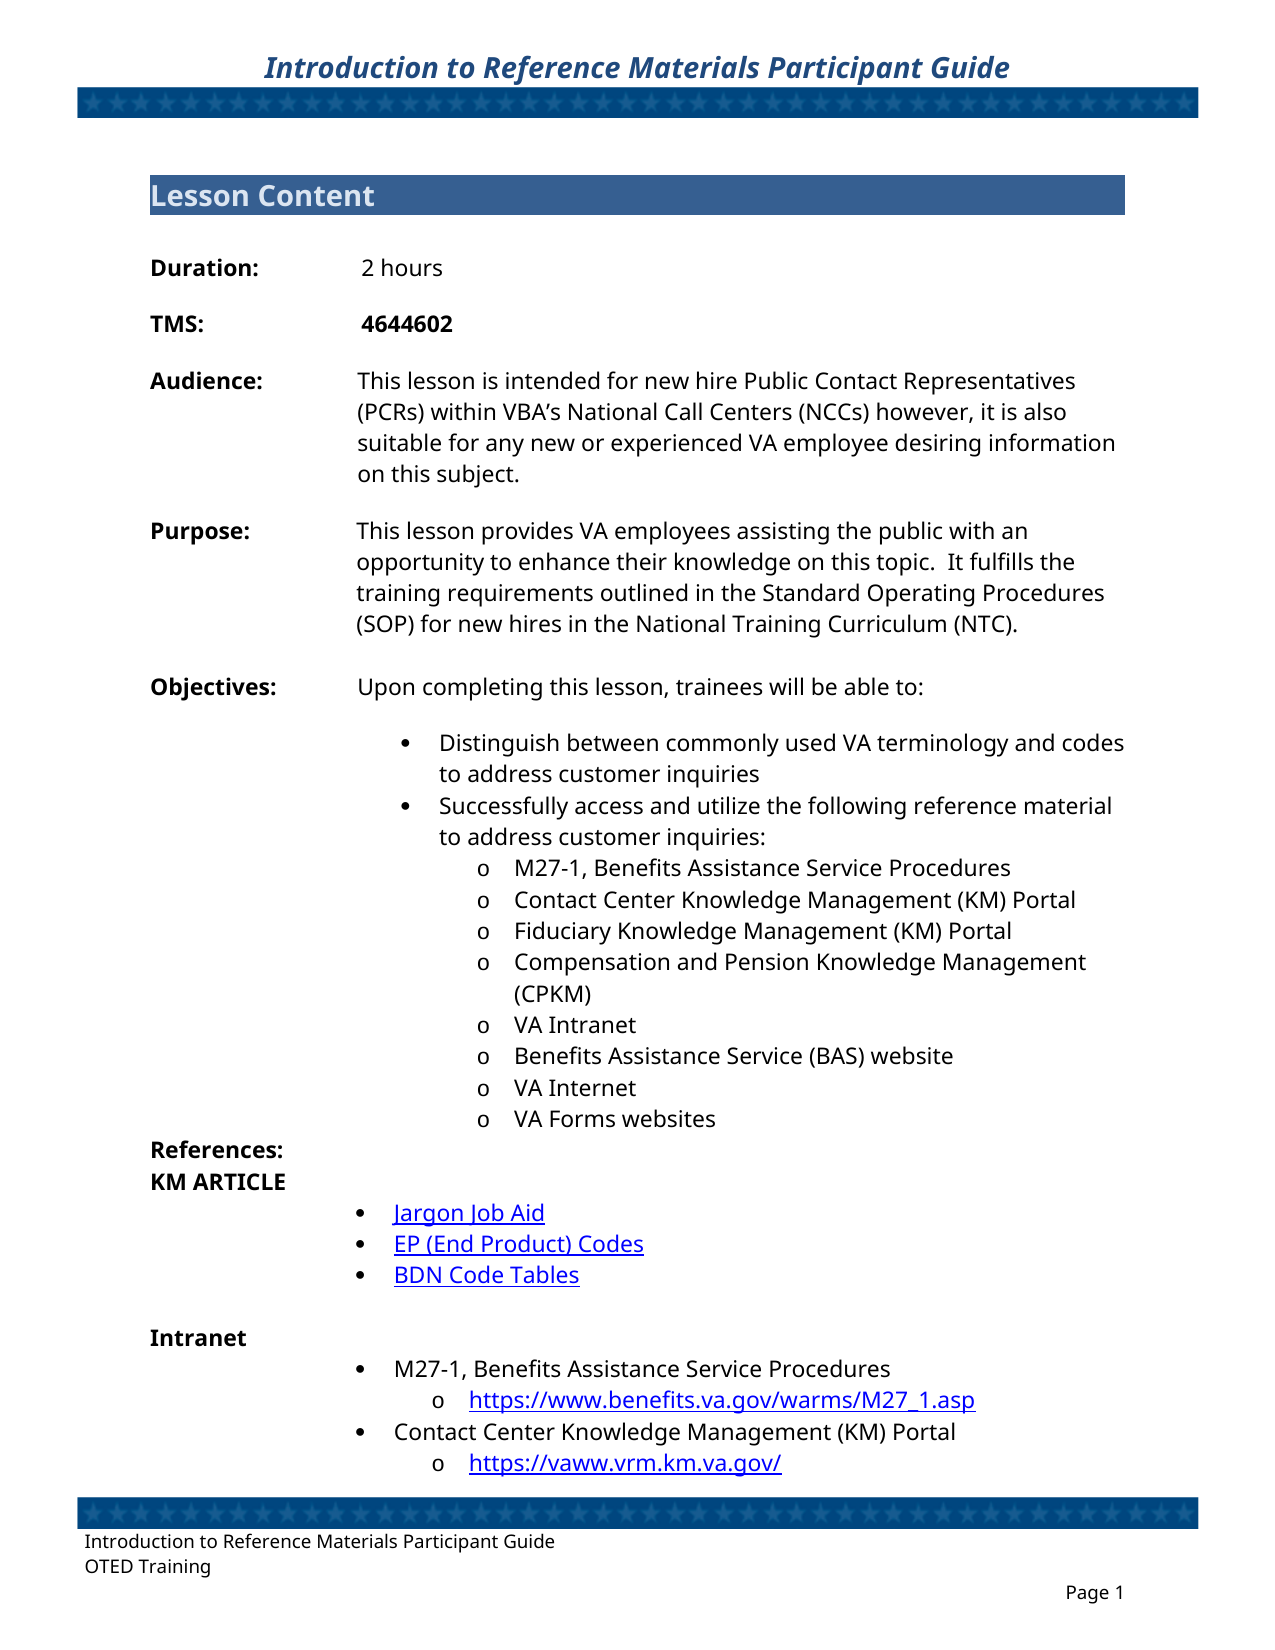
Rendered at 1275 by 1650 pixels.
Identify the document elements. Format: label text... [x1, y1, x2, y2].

text Intranet [150, 1322, 1125, 1353]
list Fiduciary Knowledge Management (KM) Portal [476, 915, 1125, 946]
list VA Internet [476, 1072, 1125, 1103]
list Distinguish between commonly used VA terminology and codes to address customer inquiries [401, 727, 1125, 790]
text TMS: 4644602 [150, 308, 1125, 340]
list Benefits Assistance Service (BAS) website [476, 1040, 1125, 1072]
list VA Forms websites [476, 1103, 1125, 1134]
text References: [150, 1134, 1125, 1166]
picture [75, 1496, 1200, 1529]
list Compensation and Pension Knowledge Management (CPKM) [476, 946, 1125, 1009]
picture [75, 86, 1200, 118]
text Duration: 2 hours [150, 252, 1125, 283]
list Jargon Job Aid [356, 1197, 1125, 1228]
list EP (End Product) Codes [356, 1228, 1125, 1259]
list M27-1, Benefits Assistance Service Procedures [476, 852, 1125, 883]
text KM ARTICLE [150, 1166, 1125, 1197]
list Successfully access and utilize the following reference material to address customer inquiries: [401, 790, 1125, 852]
list Contact Center Knowledge Management (KM) Portal [476, 883, 1125, 915]
list M27-1, Benefits Assistance Service Procedures [356, 1353, 1125, 1384]
list VA Intranet [476, 1009, 1125, 1040]
text Purpose: This lesson provides VA employees assisting the public with an opportunity to enhance their knowledge on this topic. It fulfills the training requirements outlined in the Standard Operating Procedures (SOP) for new hires in the National Training Curriculum (NTC). [150, 515, 1125, 640]
list BDN Code Tables [356, 1259, 1125, 1291]
text Audience: This lesson is intended for new hire Public Contact Representatives (PCRs) within VBA’s National Call Centers (NCCs) however, it is also suitable for any new or experienced VA employee desiring information on this subject. [150, 365, 1125, 490]
list Contact Center Knowledge Management (KM) Portal [356, 1416, 1125, 1447]
list https://vaww.vrm.km.va.gov/ [431, 1447, 1125, 1478]
subtitle Lesson Content [150, 175, 1125, 215]
text Objectives: Upon completing this lesson, trainees will be able to: [150, 671, 1125, 702]
list https://www.benefits.va.gov/warms/M27_1.asp [431, 1384, 1125, 1416]
